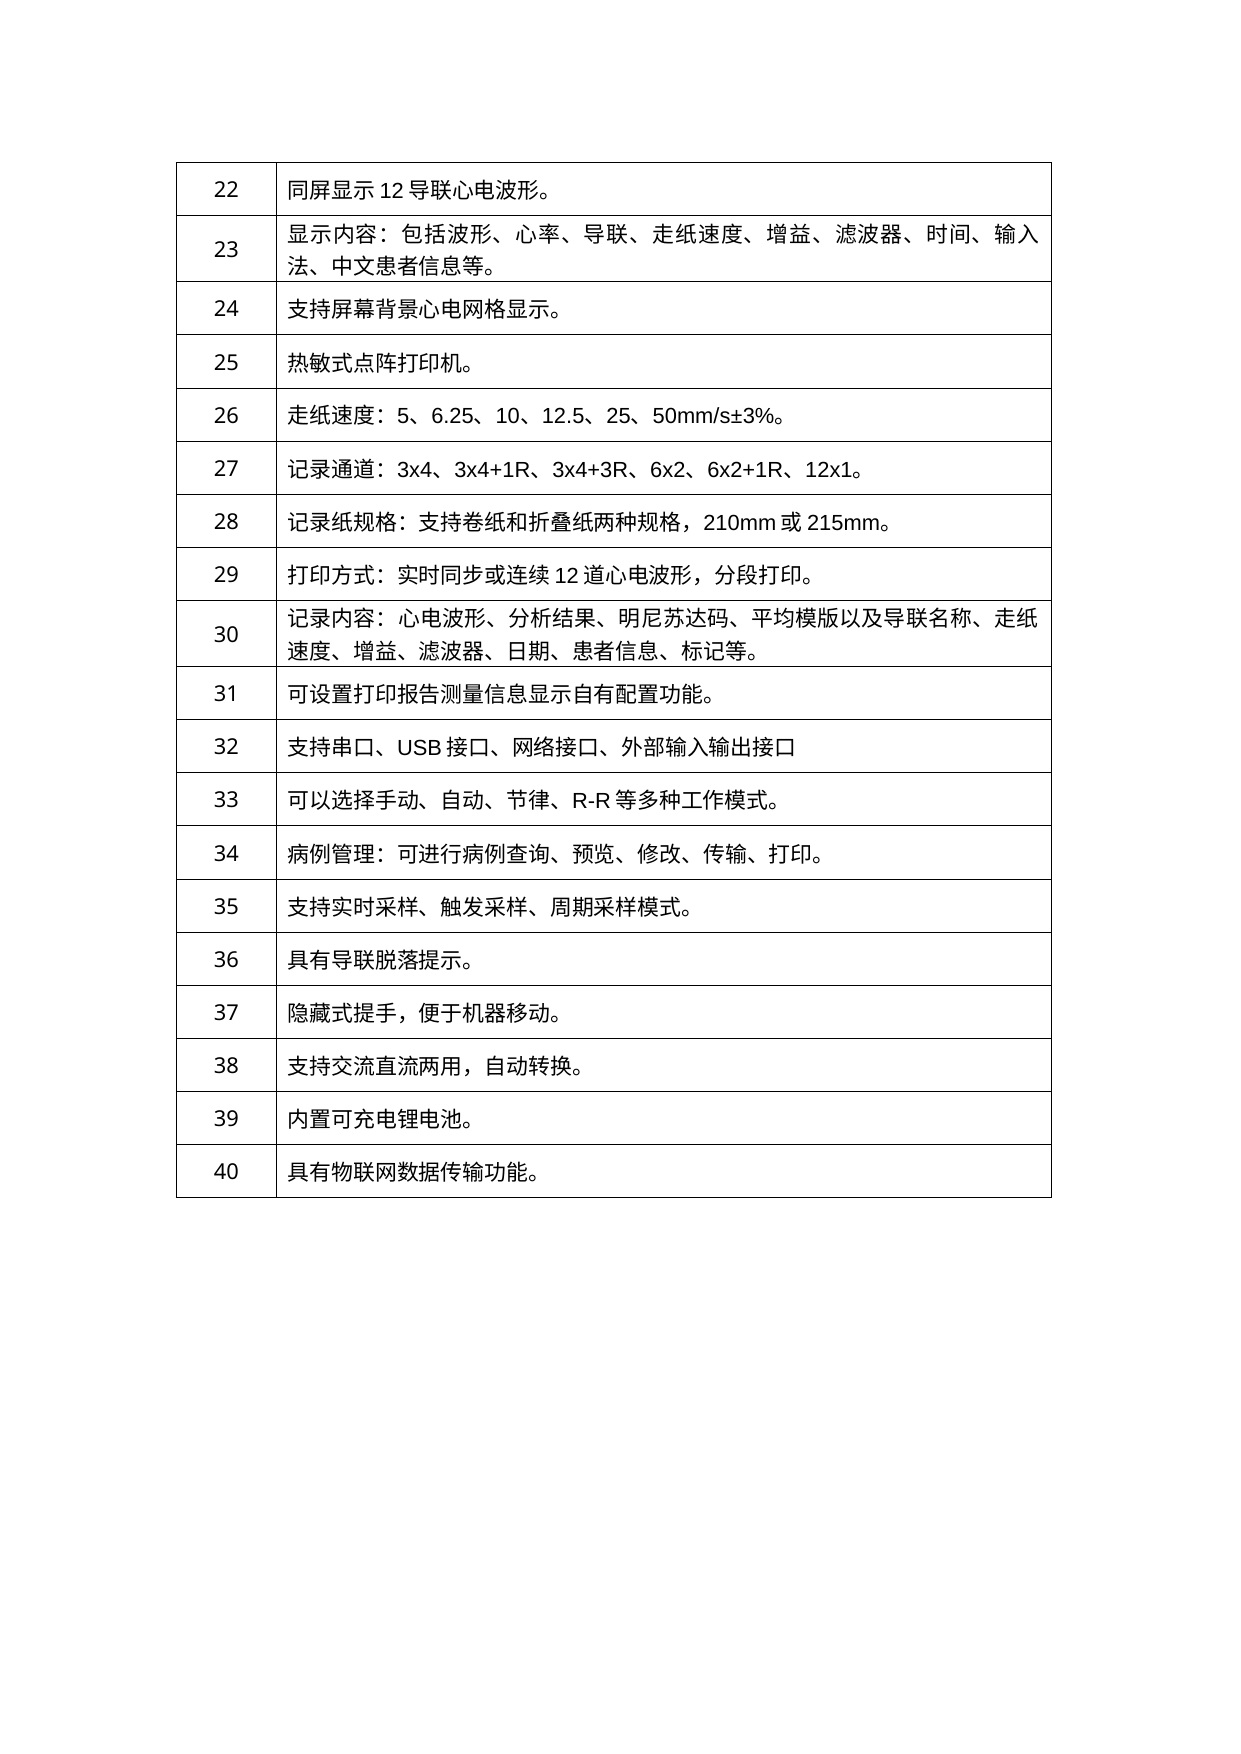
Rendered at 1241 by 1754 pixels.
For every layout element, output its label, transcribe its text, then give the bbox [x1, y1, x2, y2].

table_cell 26 [177, 389, 276, 441]
table_cell 同屏显示12导联心电波形。 [277, 163, 1051, 215]
table_cell 35 [177, 880, 276, 932]
table_cell 31 [177, 667, 276, 719]
table_cell 22 [177, 163, 276, 215]
table_cell 38 [177, 1039, 276, 1091]
table_cell 内置可充电锂电池。 [277, 1092, 1051, 1144]
table_cell 30 [177, 601, 276, 666]
table_cell 32 [177, 720, 276, 772]
table_cell 具有物联网数据传输功能。 [277, 1145, 1051, 1197]
table_cell 记录纸规格：支持卷纸和折叠纸两种规格，210mm或215mm。 [277, 495, 1051, 547]
table_cell 支持实时采样、触发采样、周期采样模式。 [277, 880, 1051, 932]
table_cell 记录通道：3x4、3x4+1R、3x4+3R、6x2、6x2+1R、12x1。 [277, 442, 1051, 494]
table_cell 热敏式点阵打印机。 [277, 335, 1051, 387]
table_cell 支持交流直流两用，自动转换。 [277, 1039, 1051, 1091]
table_cell 36 [177, 933, 276, 985]
table_cell 28 [177, 495, 276, 547]
table_cell 具有导联脱落提示。 [277, 933, 1051, 985]
table_cell 支持串口、USB接口、网络接口、外部输入输出接口 [277, 720, 1051, 772]
table_cell 隐藏式提手，便于机器移动。 [277, 986, 1051, 1038]
table_cell 40 [177, 1145, 276, 1197]
table_cell 27 [177, 442, 276, 494]
table_cell 病例管理：可进行病例查询、预览、修改、传输、打印。 [277, 826, 1051, 878]
table_cell 打印方式：实时同步或连续12道心电波形，分段打印。 [277, 548, 1051, 600]
table_cell 24 [177, 282, 276, 334]
table_cell 可设置打印报告测量信息显示自有配置功能。 [277, 667, 1051, 719]
table_cell 23 [177, 216, 276, 281]
table_cell 走纸速度：5、6.25、10、12.5、25、50mm/s±3%。 [277, 389, 1051, 441]
table_cell 34 [177, 826, 276, 878]
table_cell 29 [177, 548, 276, 600]
table_cell 记录内容：心电波形、分析结果、明尼苏达码、平均模版以及导联名称、走纸速度、增益、滤波器、日期、患者信息、标记等。 [277, 601, 1051, 666]
table_cell 33 [177, 773, 276, 825]
table_cell 可以选择手动、自动、节律、R-R等多种工作模式。 [277, 773, 1051, 825]
table_cell 25 [177, 335, 276, 387]
table_cell 39 [177, 1092, 276, 1144]
table_cell 支持屏幕背景心电网格显示。 [277, 282, 1051, 334]
table_cell 显示内容：包括波形、心率、导联、走纸速度、增益、滤波器、时间、输入法、中文患者信息等。 [277, 216, 1051, 281]
table_cell 37 [177, 986, 276, 1038]
